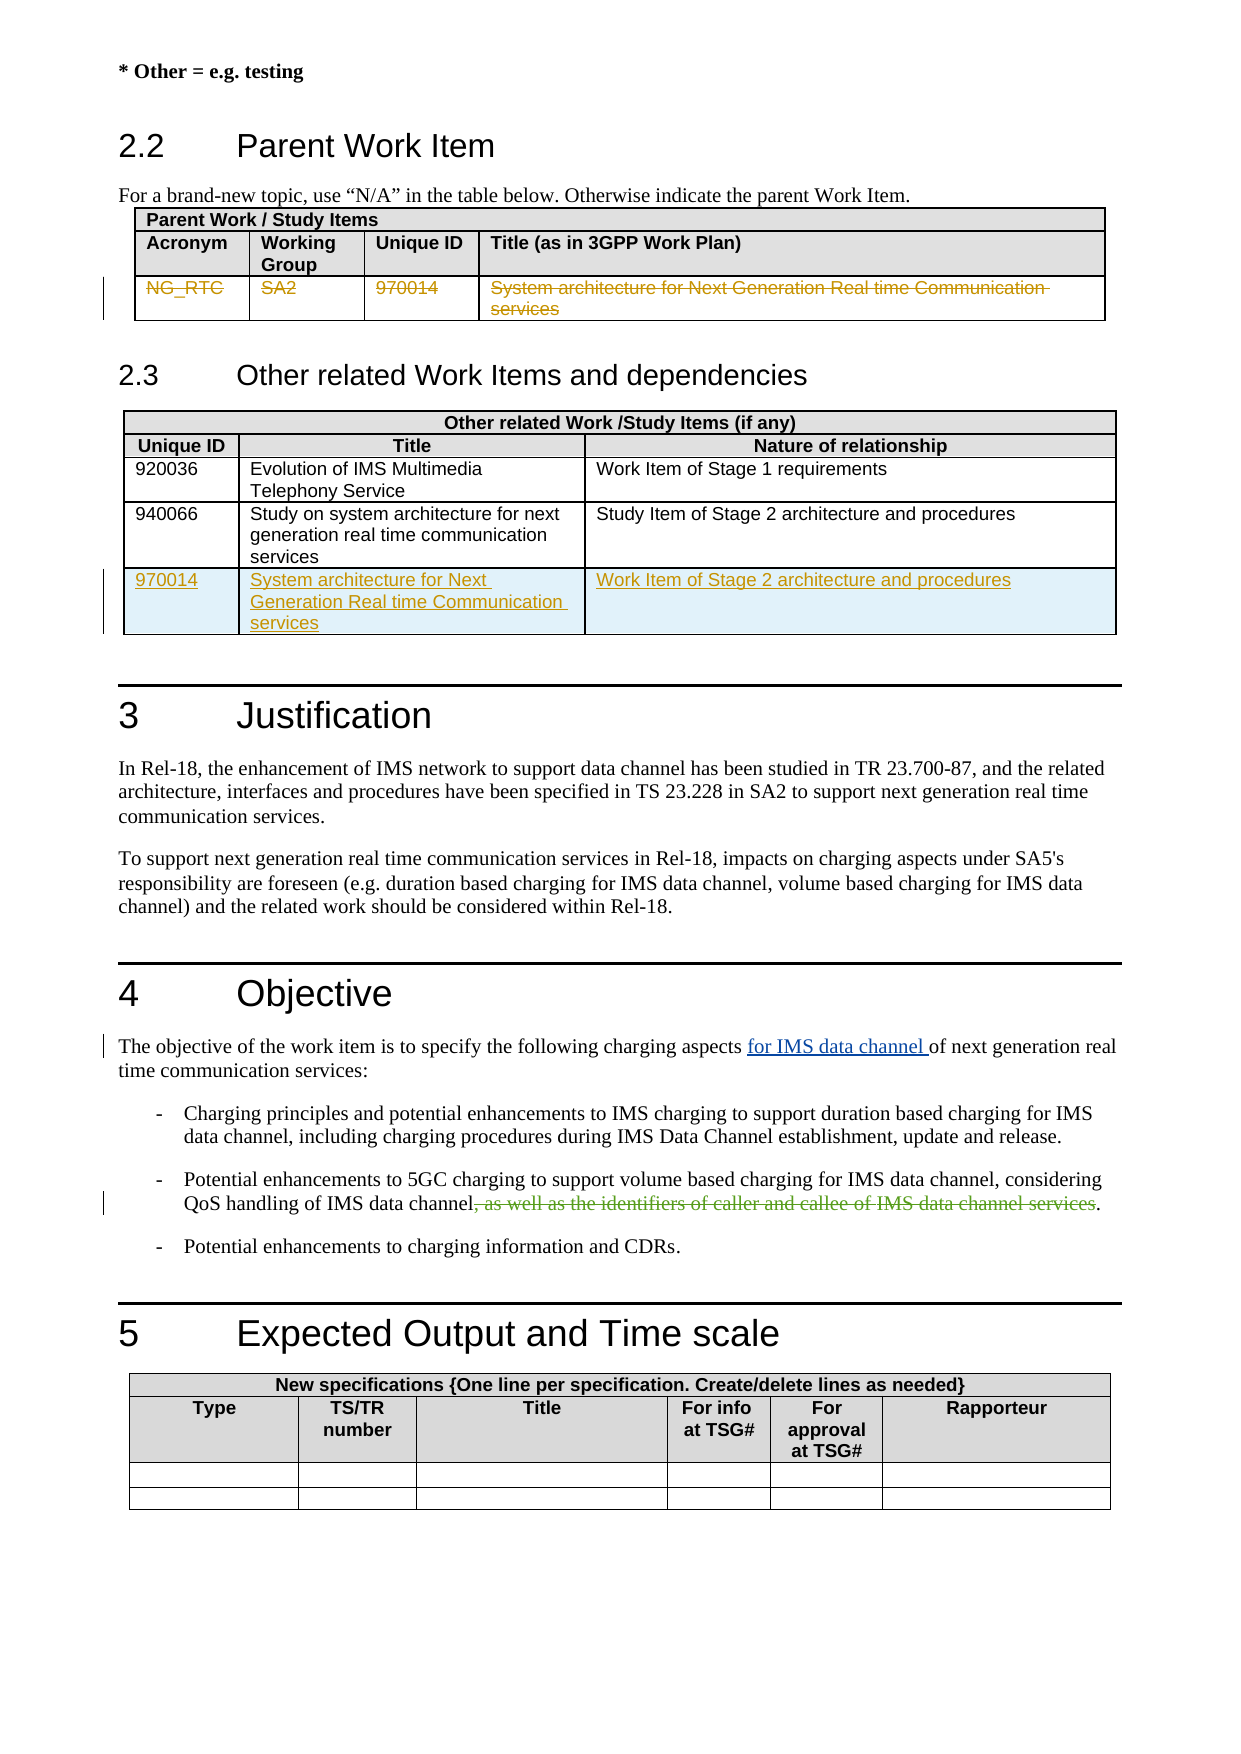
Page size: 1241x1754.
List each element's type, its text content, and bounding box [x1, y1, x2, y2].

table_cell [417, 1463, 667, 1487]
table_cell For info at TSG# [668, 1397, 770, 1462]
table_cell [668, 1488, 770, 1509]
subtitle 4 Objective [118, 965, 1122, 1015]
table_cell Work Item of Stage 1 requirements [586, 458, 1115, 501]
table_cell Unique ID [125, 435, 238, 456]
table_cell Rapporteur [883, 1397, 1110, 1462]
table_cell [130, 1488, 298, 1509]
table_cell [480, 277, 1104, 320]
table_cell Acronym [136, 232, 249, 275]
table_cell [417, 1488, 667, 1509]
table_header Parent Work / Study Items [136, 209, 1104, 230]
table_cell Working Group [250, 232, 364, 275]
table_cell Unique ID [365, 232, 478, 275]
text - Charging principles and potential enhancements to IMS charging to support duration based charging for IMS data channel, including charging procedures during IMS Data Channel establishment, update and release. [156, 1100, 1122, 1148]
table_cell [668, 1463, 770, 1487]
table_cell Title [240, 435, 584, 456]
text - Potential enhancements to 5GC charging to support volume based charging for IMS data channel, considering QoS handling of IMS data channel. [156, 1167, 1122, 1215]
table_cell 920036 [125, 458, 238, 501]
table_cell [883, 1488, 1110, 1509]
text * Other = e.g. testing [118, 59, 1132, 83]
table_cell Type [130, 1397, 298, 1462]
table_cell 940066 [125, 503, 238, 567]
subtitle 2.3 Other related Work Items and dependencies [118, 358, 1122, 391]
table_cell [130, 1463, 298, 1487]
table_cell Study on system architecture for next generation real time communication services [240, 503, 584, 567]
text The objective of the work item is to specify the following charging aspects of next generation real time communication services: [118, 1033, 1122, 1082]
table_cell Title (as in 3GPP Work Plan) [480, 232, 1104, 275]
subtitle 5 Expected Output and Time scale [118, 1305, 1122, 1354]
table_header Other related Work /Study Items (if any) [125, 412, 1115, 433]
text For a brand-new topic, use “N/A” in the table below. Otherwise indicate the parent Work Item. [118, 183, 1122, 207]
text In Rel-18, the enhancement of IMS network to support data channel has been studied in TR 23.700-87, and the related architecture, interfaces and procedures have been specified in TS 23.228 in SA2 to support next generation real time communication services. [118, 755, 1122, 828]
table_cell [250, 277, 364, 320]
table_cell [365, 277, 478, 320]
table_cell TS/TR number [299, 1397, 416, 1462]
table_cell Study Item of Stage 2 architecture and procedures [586, 503, 1115, 567]
text To support next generation real time communication services in Rel-18, impacts on charging aspects under SA5's responsibility are foreseen (e.g. duration based charging for IMS data channel, volume based charging for IMS data channel) and the related work should be considered within Rel-18. [118, 846, 1122, 918]
subtitle 3 Justification [118, 687, 1122, 737]
table_cell [299, 1463, 416, 1487]
table_cell Title [417, 1397, 667, 1462]
table_cell Nature of relationship [586, 435, 1115, 456]
text - Potential enhancements to charging information and CDRs. [156, 1234, 1122, 1258]
table_header New specifications {One line per specification. Create/delete lines as needed} [130, 1374, 1110, 1396]
table_cell For approval at TSG# [771, 1397, 882, 1462]
table_cell [136, 277, 249, 320]
subtitle 2.2 Parent Work Item [118, 126, 1122, 164]
table_cell [883, 1463, 1110, 1487]
table_cell [771, 1488, 882, 1509]
table_cell Evolution of IMS Multimedia Telephony Service [240, 458, 584, 501]
table_cell [299, 1488, 416, 1509]
table_cell [771, 1463, 882, 1487]
